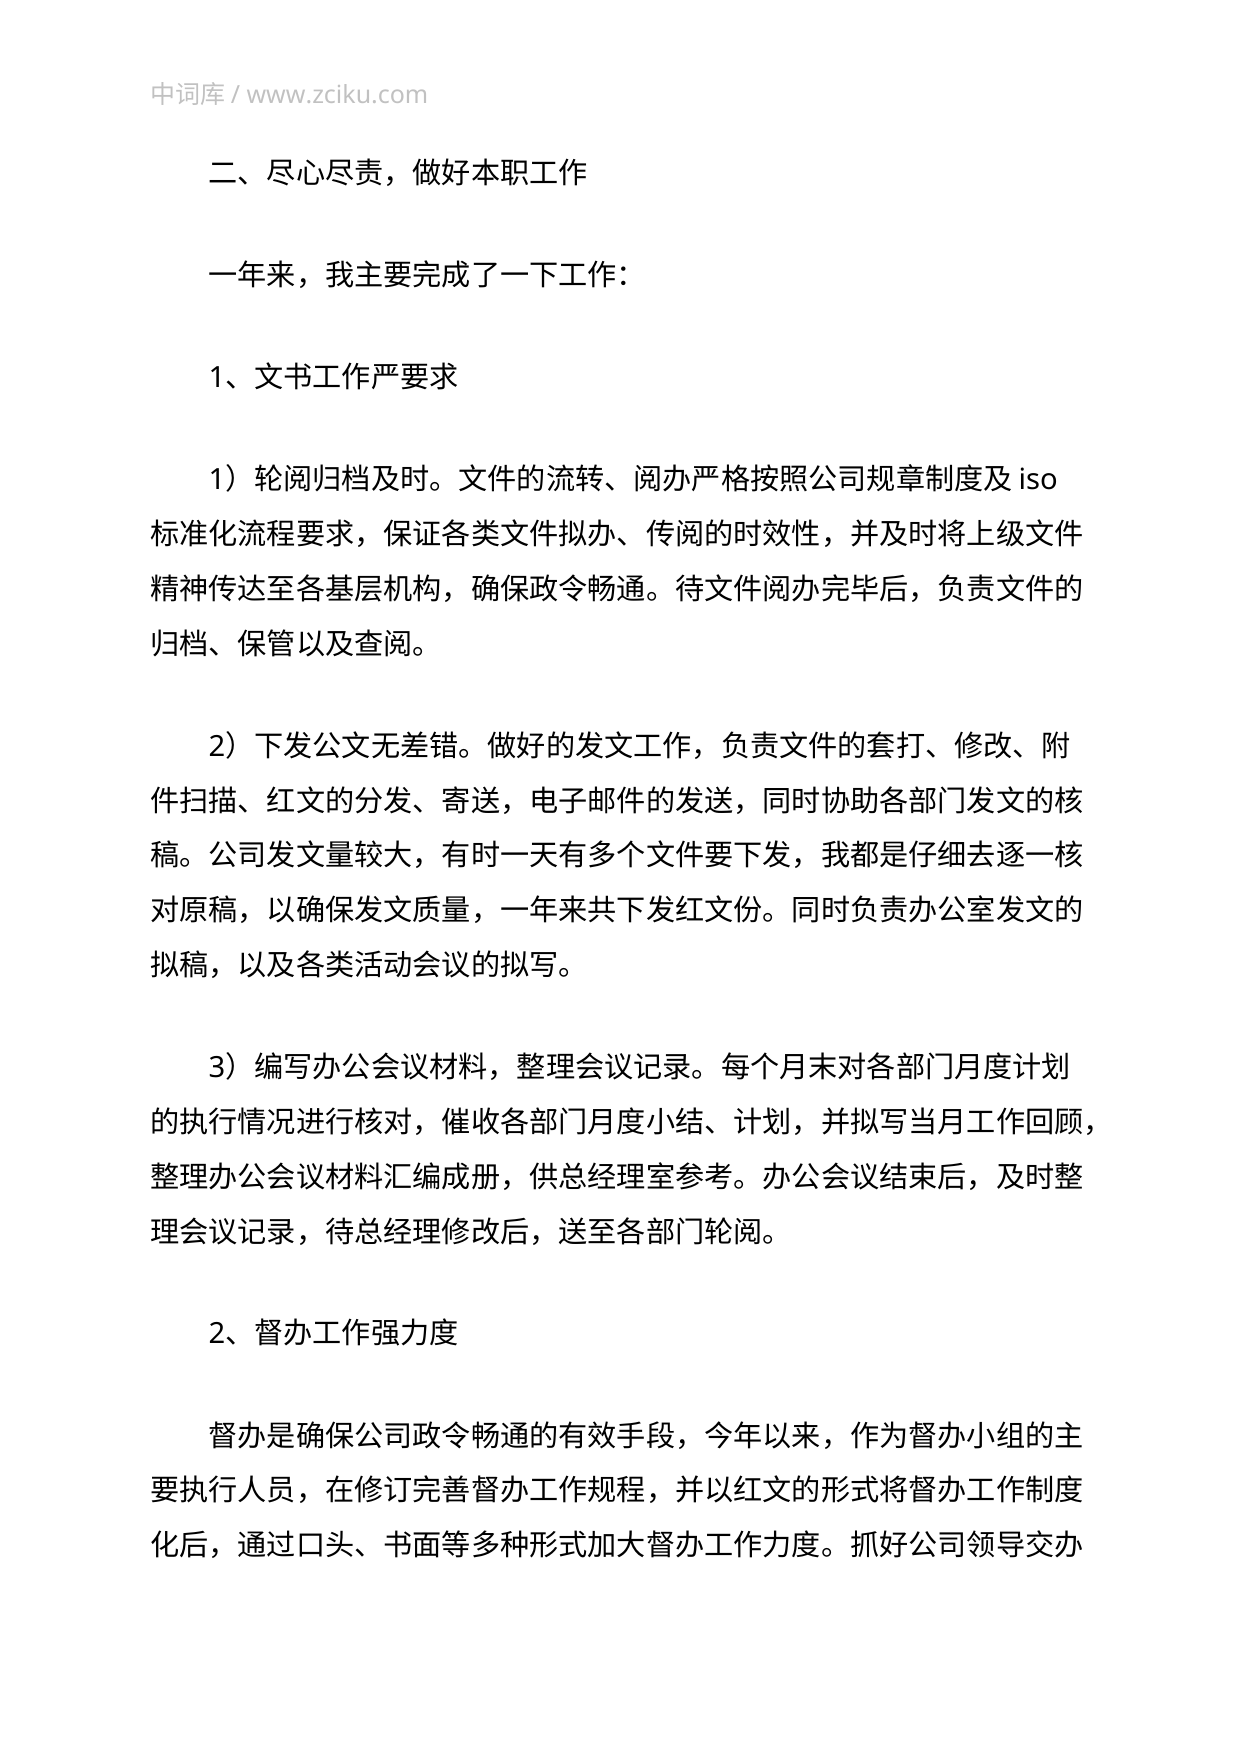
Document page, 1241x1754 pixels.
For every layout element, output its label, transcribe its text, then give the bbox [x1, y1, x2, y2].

text 2、督办工作强力度 [150, 1310, 1090, 1352]
text 1、文书工作严要求 [150, 353, 1090, 396]
text 二、尽心尽责，做好本职工作 [150, 150, 1090, 192]
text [150, 1412, 1090, 1564]
text 3）编写办公会议材料，整理会议记录。每个月末对各部门月度计划的执行情况进行核对，催收各部门月度小结、计划，并拟写当月工作回顾，整理办公会议材料汇编成册，供总经理室参考。办公会议结束后，及时整理会议记录，待总经理修改后，送至各部门轮阅。 [150, 1043, 1090, 1251]
text 一年来，我主要完成了一下工作： [150, 252, 1090, 294]
text 2）下发公文无差错。做好的发文工作，负责文件的套打、修改、附件扫描、红文的分发、寄送，电子邮件的发送，同时协助各部门发文的核稿。公司发文量较大，有时一天有多个文件要下发，我都是仔细去逐一核对原稿，以确保发文质量，一年来共下发红文份。同时负责办公室发文的拟稿，以及各类活动会议的拟写。 [150, 722, 1090, 984]
text 1）轮阅归档及时。文件的流转、阅办严格按照公司规章制度及iso标准化流程要求，保证各类文件拟办、传阅的时效性，并及时将上级文件精神传达至各基层机构，确保政令畅通。待文件阅办完毕后，负责文件的归档、保管以及查阅。 [150, 456, 1090, 663]
